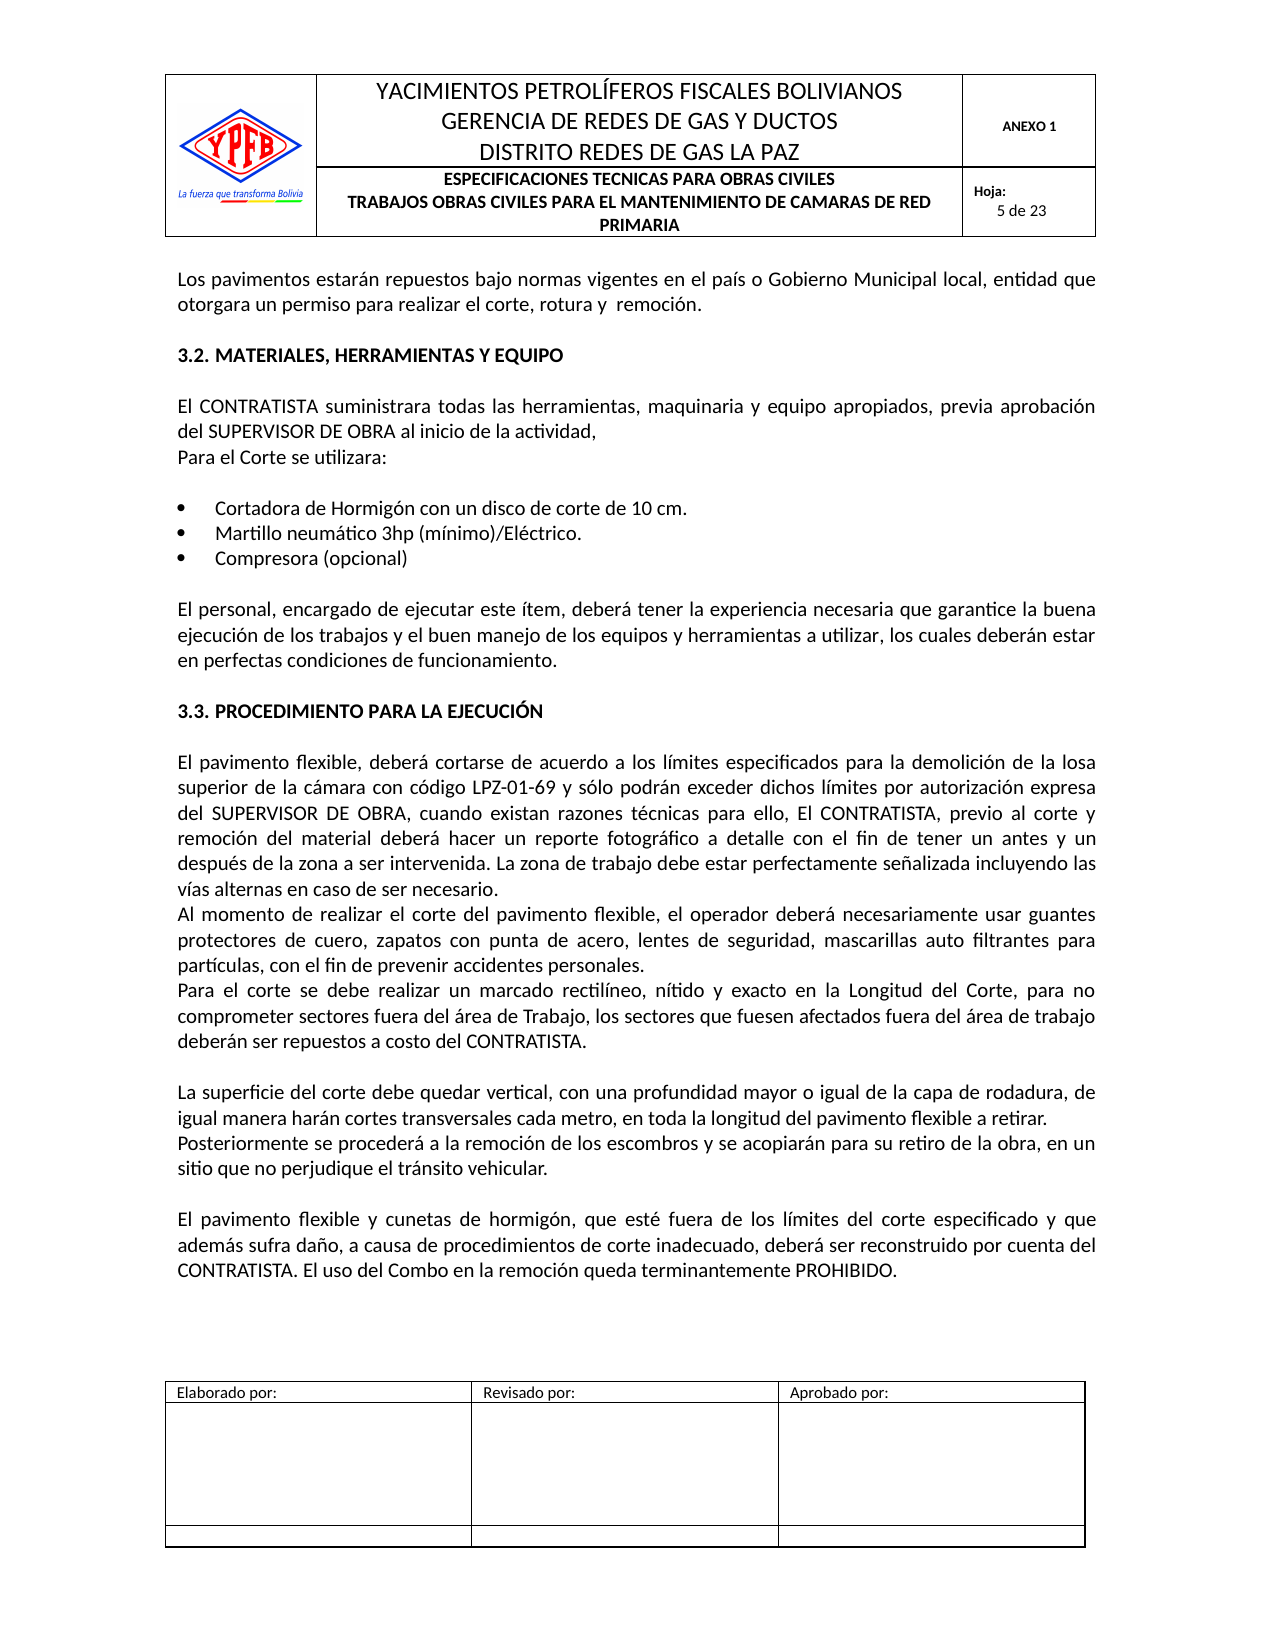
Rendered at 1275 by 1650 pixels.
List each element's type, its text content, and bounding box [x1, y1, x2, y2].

text La superficie del corte debe quedar vertical, con una profundidad mayor o igual de la capa de rodadura, de igual manera harán cortes transversales cada metro, en toda la longitud del pavimento flexible a retirar. [177, 1079, 1098, 1130]
list PROCEDIMIENTO PARA LA EJECUCIÓN [177, 698, 1098, 723]
list Martillo neumático 3hp (mínimo)/Eléctrico. [177, 520, 1098, 546]
text Para el Corte se utilizara: [177, 444, 1098, 469]
text Para el corte se debe realizar un marcado rectilíneo, nítido y exacto en la Longitud del Corte, para no comprometer sectores fuera del área de Trabajo, los sectores que fuesen afectados fuera del área de trabajo deberán ser repuestos a costo del CONTRATISTA. [177, 978, 1098, 1054]
list Cortadora de Hormigón con un disco de corte de 10 cm. [177, 495, 1098, 520]
text El personal, encargado de ejecutar este ítem, deberá tener la experiencia necesaria que garantice la buena ejecución de los trabajos y el buen manejo de los equipos y herramientas a utilizar, los cuales deberán estar en perfectas condiciones de funcionamiento. [177, 596, 1098, 673]
text El CONTRATISTA suministrara todas las herramientas, maquinaria y equipo apropiados, previa aprobación del SUPERVISOR DE OBRA al inicio de la actividad, [177, 393, 1098, 444]
text El pavimento flexible, deberá cortarse de acuerdo a los límites especificados para la demolición de la losa superior de la cámara con código LPZ-01-69 y sólo podrán exceder dichos límites por autorización expresa del SUPERVISOR DE OBRA, cuando existan razones técnicas para ello, El CONTRATISTA, previo al corte y remoción del material deberá hacer un reporte fotográfico a detalle con el fin de tener un antes y un después de la zona a ser intervenida. La zona de trabajo debe estar perfectamente señalizada incluyendo las vías alternas en caso de ser necesario. [177, 749, 1098, 901]
text Los pavimentos estarán repuestos bajo normas vigentes en el país o Gobierno Municipal local, entidad que otorgara un permiso para realizar el corte, rotura y remoción. [177, 266, 1098, 317]
list Compresora (opcional) [177, 546, 1098, 571]
text Al momento de realizar el corte del pavimento flexible, el operador deberá necesariamente usar guantes protectores de cuero, zapatos con punta de acero, lentes de seguridad, mascarillas auto filtrantes para partículas, con el fin de prevenir accidentes personales. [177, 901, 1098, 978]
text Posteriormente se procederá a la remoción de los escombros y se acopiarán para su retiro de la obra, en un sitio que no perjudique el tránsito vehicular. [177, 1130, 1098, 1181]
list MATERIALES, HERRAMIENTAS Y EQUIPO [177, 342, 1098, 368]
text El pavimento flexible y cunetas de hormigón, que esté fuera de los límites del corte especificado y que además sufra daño, a causa de procedimientos de corte inadecuado, deberá ser reconstruido por cuenta del CONTRATISTA. El uso del Combo en la remoción queda terminantemente PROHIBIDO. [177, 1206, 1098, 1283]
picture [176, 103, 304, 208]
